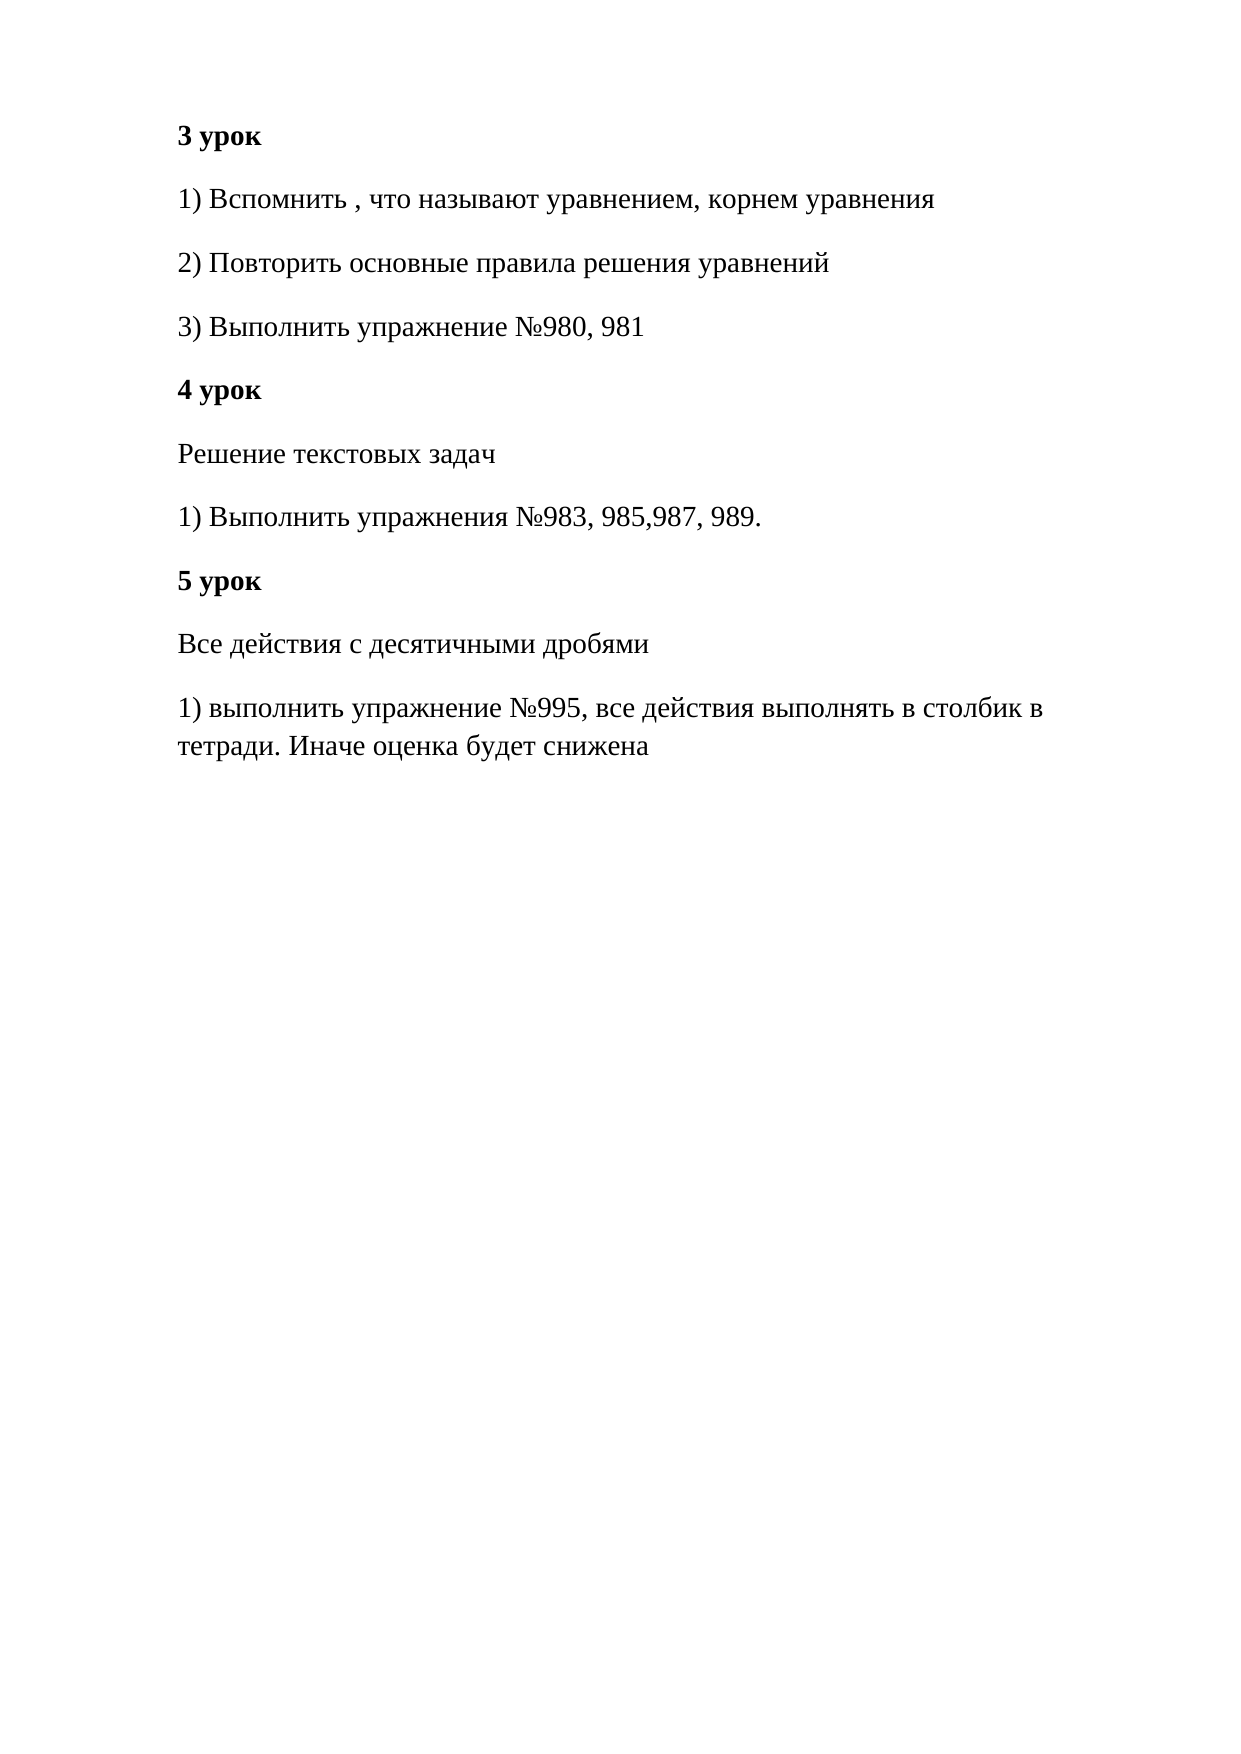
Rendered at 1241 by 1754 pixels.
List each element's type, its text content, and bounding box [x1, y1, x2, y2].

text 4 урок [177, 372, 1152, 406]
text 3 урок [177, 118, 1152, 152]
text 2) Повторить основные правила решения уравнений [177, 245, 1152, 279]
text 1) выполнить упражнение №995, все действия выполнять в столбик в тетради. Иначе оценка будет снижена [177, 690, 1152, 762]
text Решение текстовых задач [177, 436, 1152, 469]
text Все действия с десятичными дробями [177, 626, 1152, 660]
text 5 урок [177, 563, 1152, 596]
text 1) Вспомнить , что называют уравнением, корнем уравнения [177, 182, 1152, 215]
text 1) Выполнить упражнения №983, 985,987, 989. [177, 499, 1152, 533]
text 3) Выполнить упражнение №980, 981 [177, 309, 1152, 342]
